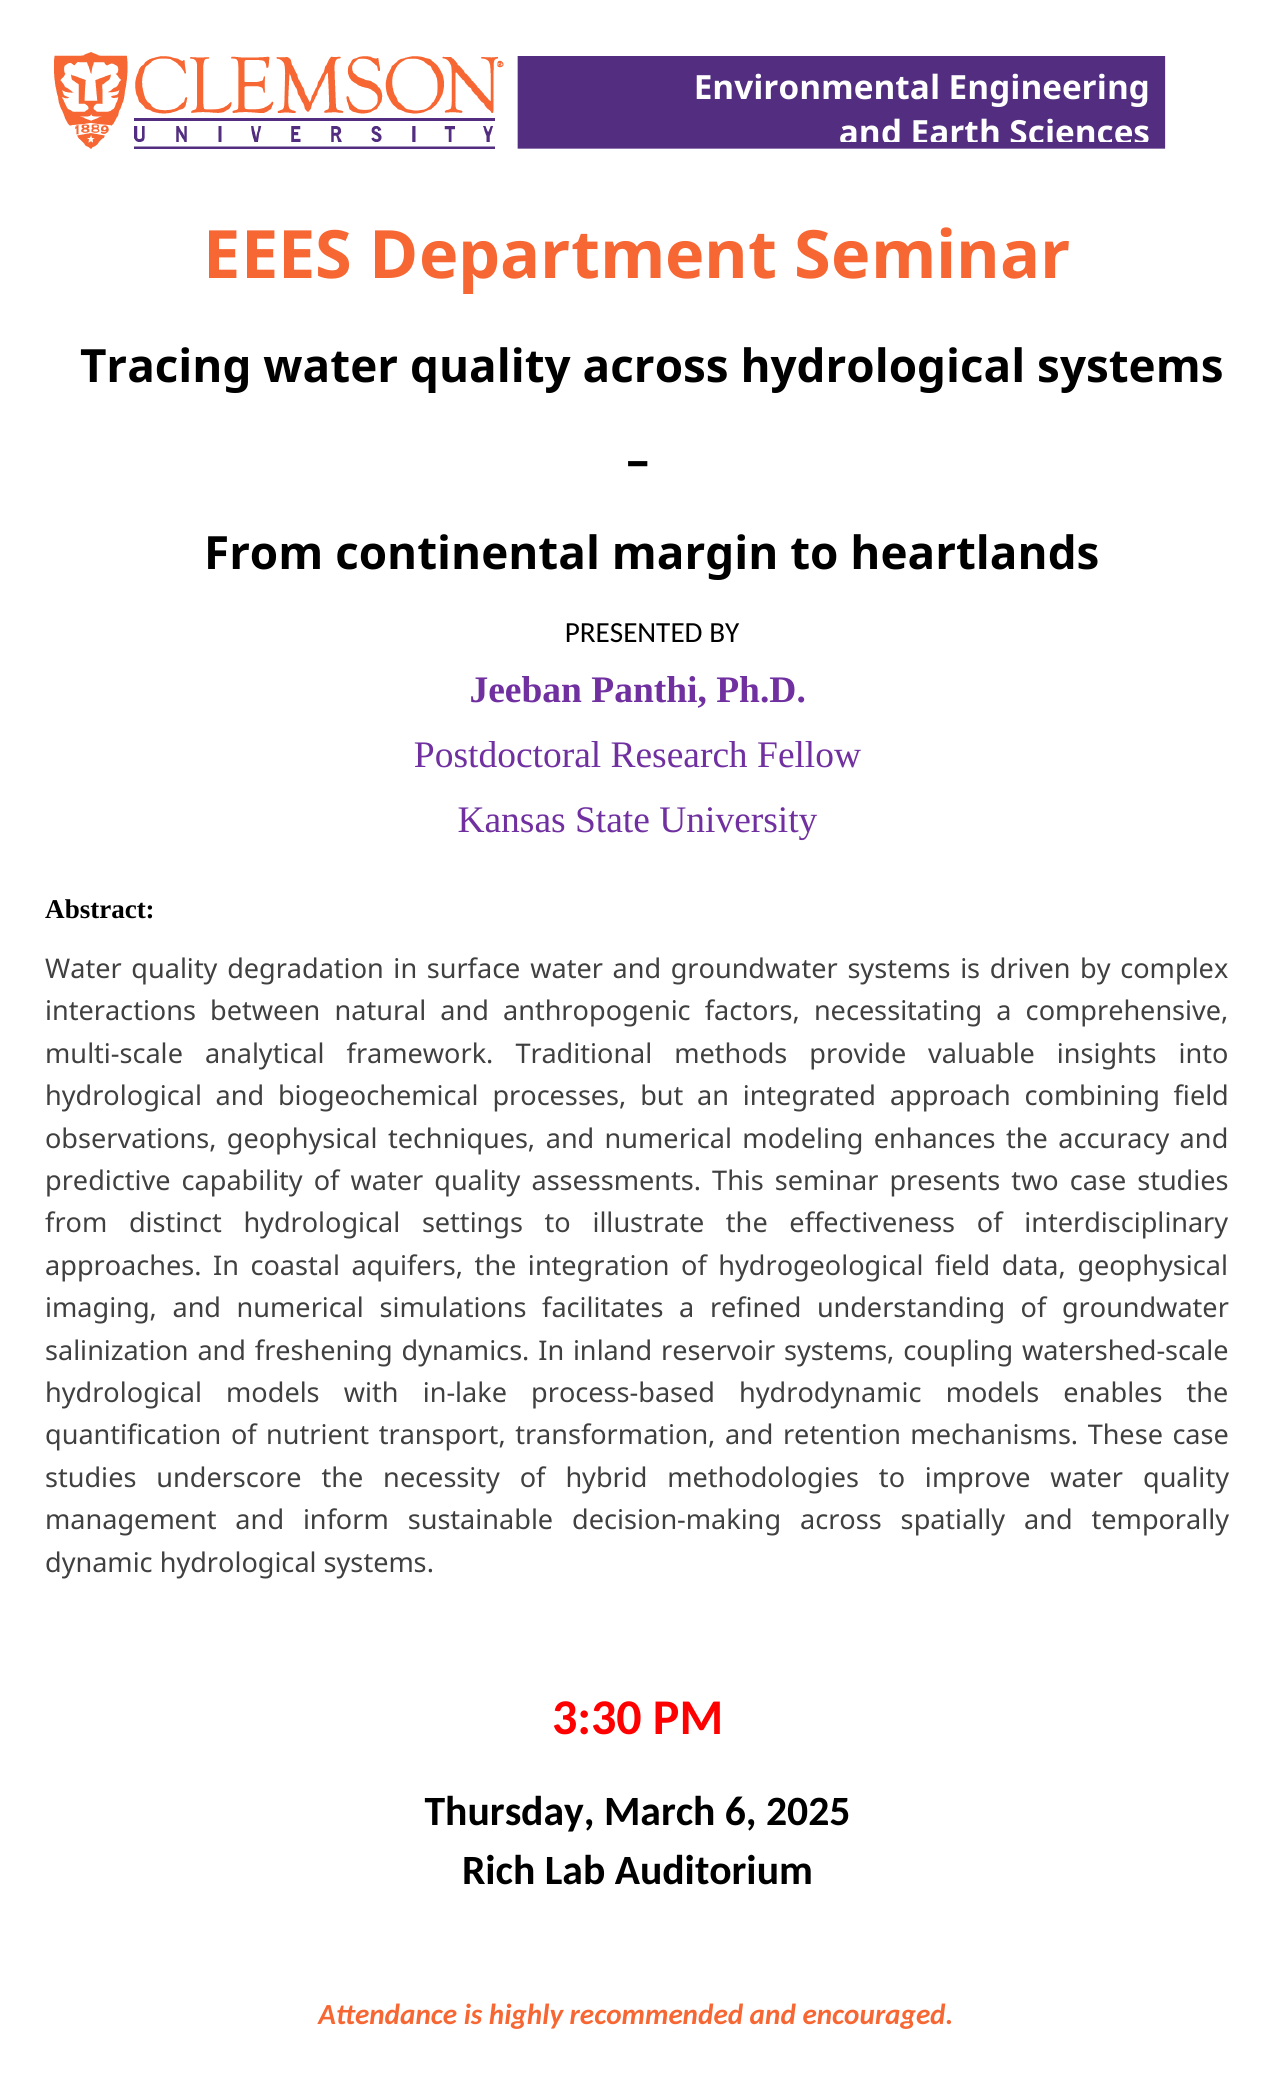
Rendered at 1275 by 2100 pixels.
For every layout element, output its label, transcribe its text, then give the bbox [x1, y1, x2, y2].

text Postdoctoral Research Fellow [45, 732, 1230, 776]
text Abstract: [45, 893, 1230, 924]
text Water quality degradation in surface water and groundwater systems is driven by complex interactions between natural and anthropogenic factors, necessitating a comprehensive, multi-scale analytical framework. Traditional methods provide valuable insights into hydrological and biogeochemical processes, but an integrated approach combining field observations, geophysical techniques, and numerical modeling enhances the accuracy and predictive capability of water quality assessments. This seminar presents two case studies from distinct hydrological settings to illustrate the effectiveness of interdisciplinary approaches. In coastal aquifers, the integration of hydrogeological field data, geophysical imaging, and numerical simulations facilitates a refined understanding of groundwater salinization and freshening dynamics. In inland reservoir systems, coupling watershed-scale hydrological models with in-lake process-based hydrodynamic models enables the quantification of nutrient transport, transformation, and retention mechanisms. These case studies underscore the necessity of hybrid methodologies to improve water quality management and inform sustainable decision-making across spatially and temporally dynamic hydrological systems. [45, 949, 1230, 1580]
text Attendance is highly recommended and encouraged. [45, 1996, 1230, 2032]
text Tracing water quality across hydrological systems – [45, 334, 1230, 489]
text Jeeban Panthi, Ph.D. [45, 668, 1230, 711]
text Rich Lab Auditorium [45, 1844, 1230, 1895]
text From continental margin to heartlands [45, 521, 1230, 583]
text Thursday, March 6, 2025 [45, 1785, 1230, 1836]
text PRESENTED BY [45, 614, 1230, 650]
text EEES Department Seminar [45, 207, 1230, 298]
picture [45, 45, 511, 168]
text 3:30 PM [45, 1686, 1230, 1747]
text Kansas State University [45, 797, 1230, 840]
